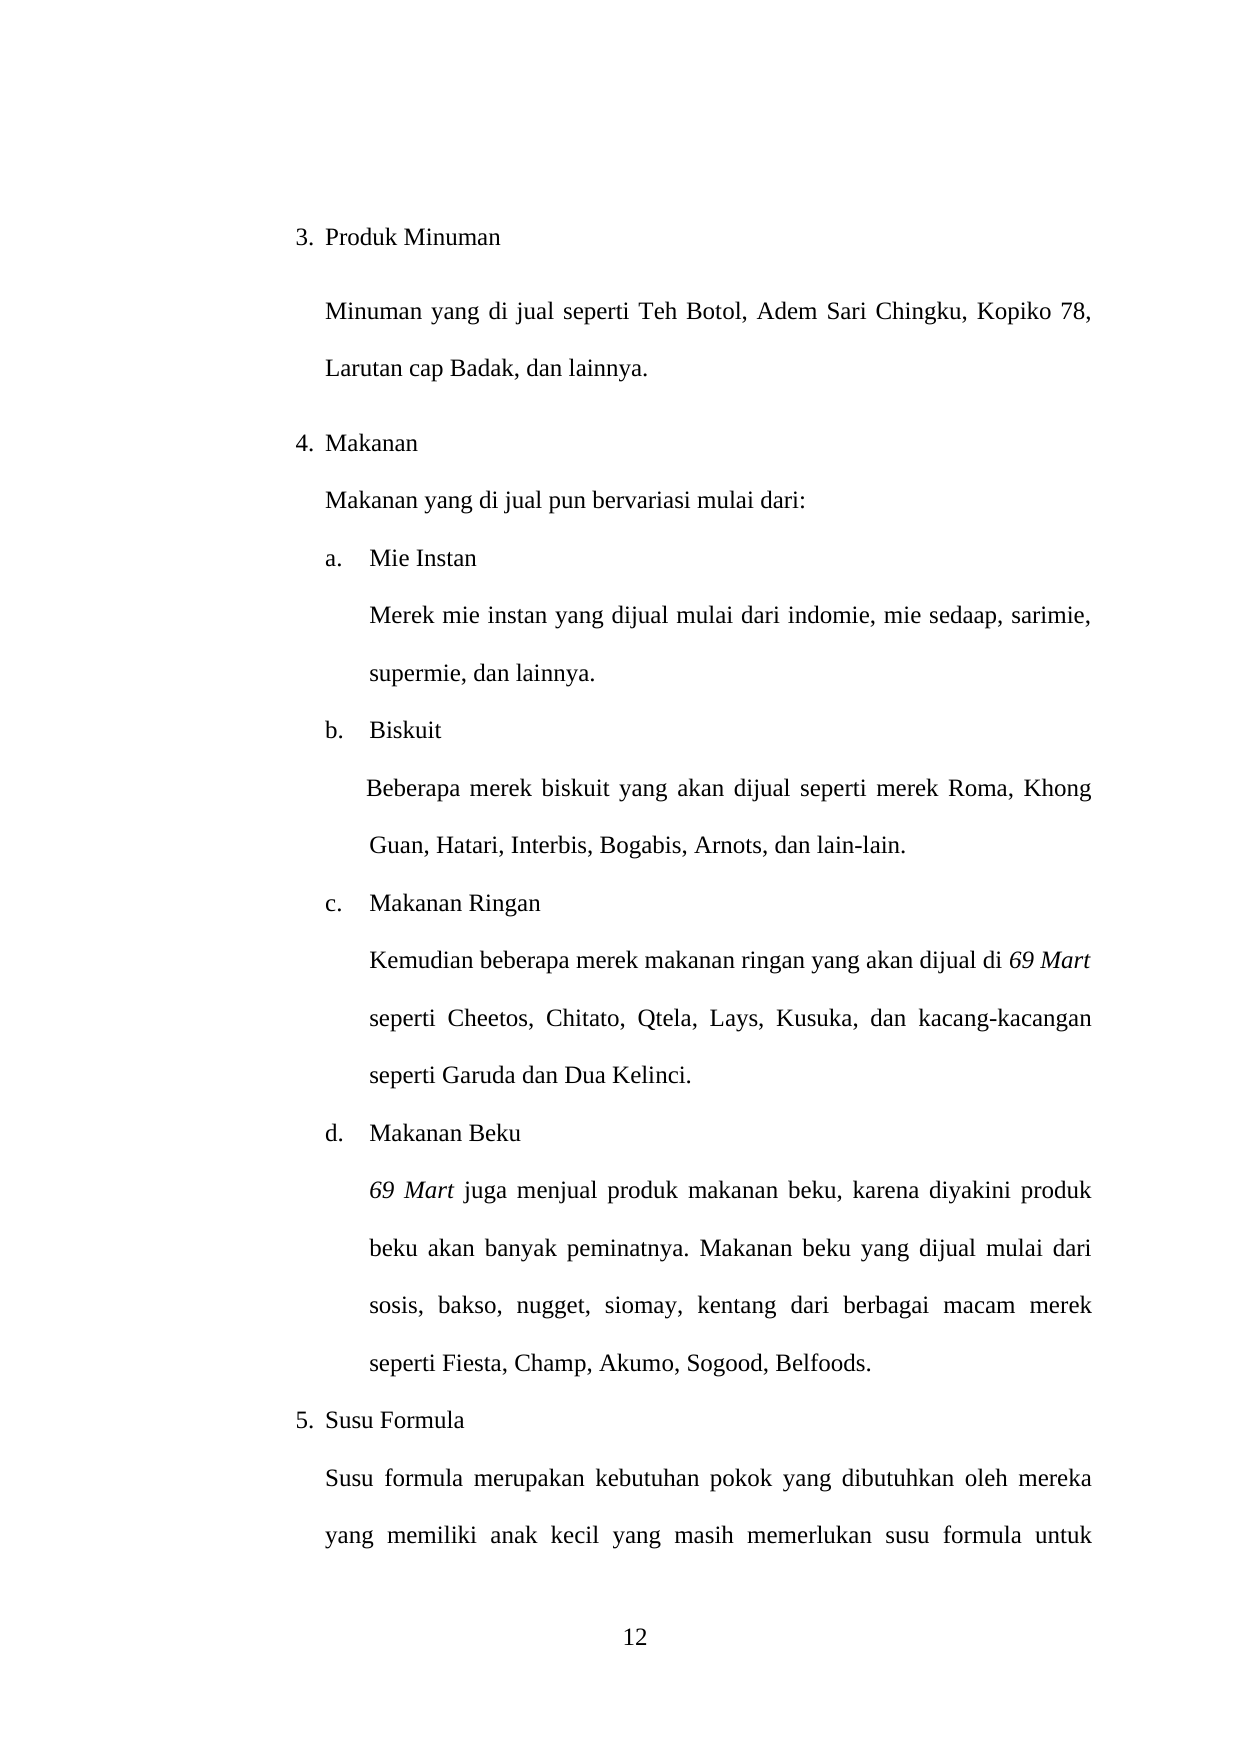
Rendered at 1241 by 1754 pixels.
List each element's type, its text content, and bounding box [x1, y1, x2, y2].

list Biskuit [325, 715, 1092, 744]
list 69 Mart juga menjual produk makanan beku, karena diyakini produk beku akan banyak peminatnya. Makanan beku yang dijual mulai dari sosis, bakso, nugget, siomay, kentang dari berbagai macam merek seperti Fiesta, Champ, Akumo, Sogood, Belfoods. [369, 1175, 1092, 1376]
list Makanan [295, 428, 1092, 456]
list Beberapa merek biskuit yang akan dijual seperti merek Roma, Khong Guan, Hatari, Interbis, Bogabis, Arnots, dan lain-lain. [366, 773, 1092, 859]
list Mie Instan [325, 543, 1092, 571]
list Susu Formula [295, 1405, 1092, 1434]
text Minuman yang di jual seperti Teh Botol, Adem Sari Chingku, Kopiko 78, Larutan cap Badak, dan lainnya. [325, 296, 1092, 382]
list Makanan Beku [325, 1118, 1092, 1146]
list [325, 1463, 1092, 1549]
list Produk Minuman [295, 222, 1092, 251]
list Makanan yang di jual pun bervariasi mulai dari: [325, 485, 1092, 514]
list Kemudian beberapa merek makanan ringan yang akan dijual di 69 Mart seperti Cheetos, Chitato, Qtela, Lays, Kusuka, dan kacang-kacangan seperti Garuda dan Dua Kelinci. [369, 945, 1092, 1089]
list Merek mie instan yang dijual mulai dari indomie, mie sedaap, sarimie, supermie, dan lainnya. [369, 600, 1092, 686]
list Makanan Ringan [325, 888, 1092, 916]
